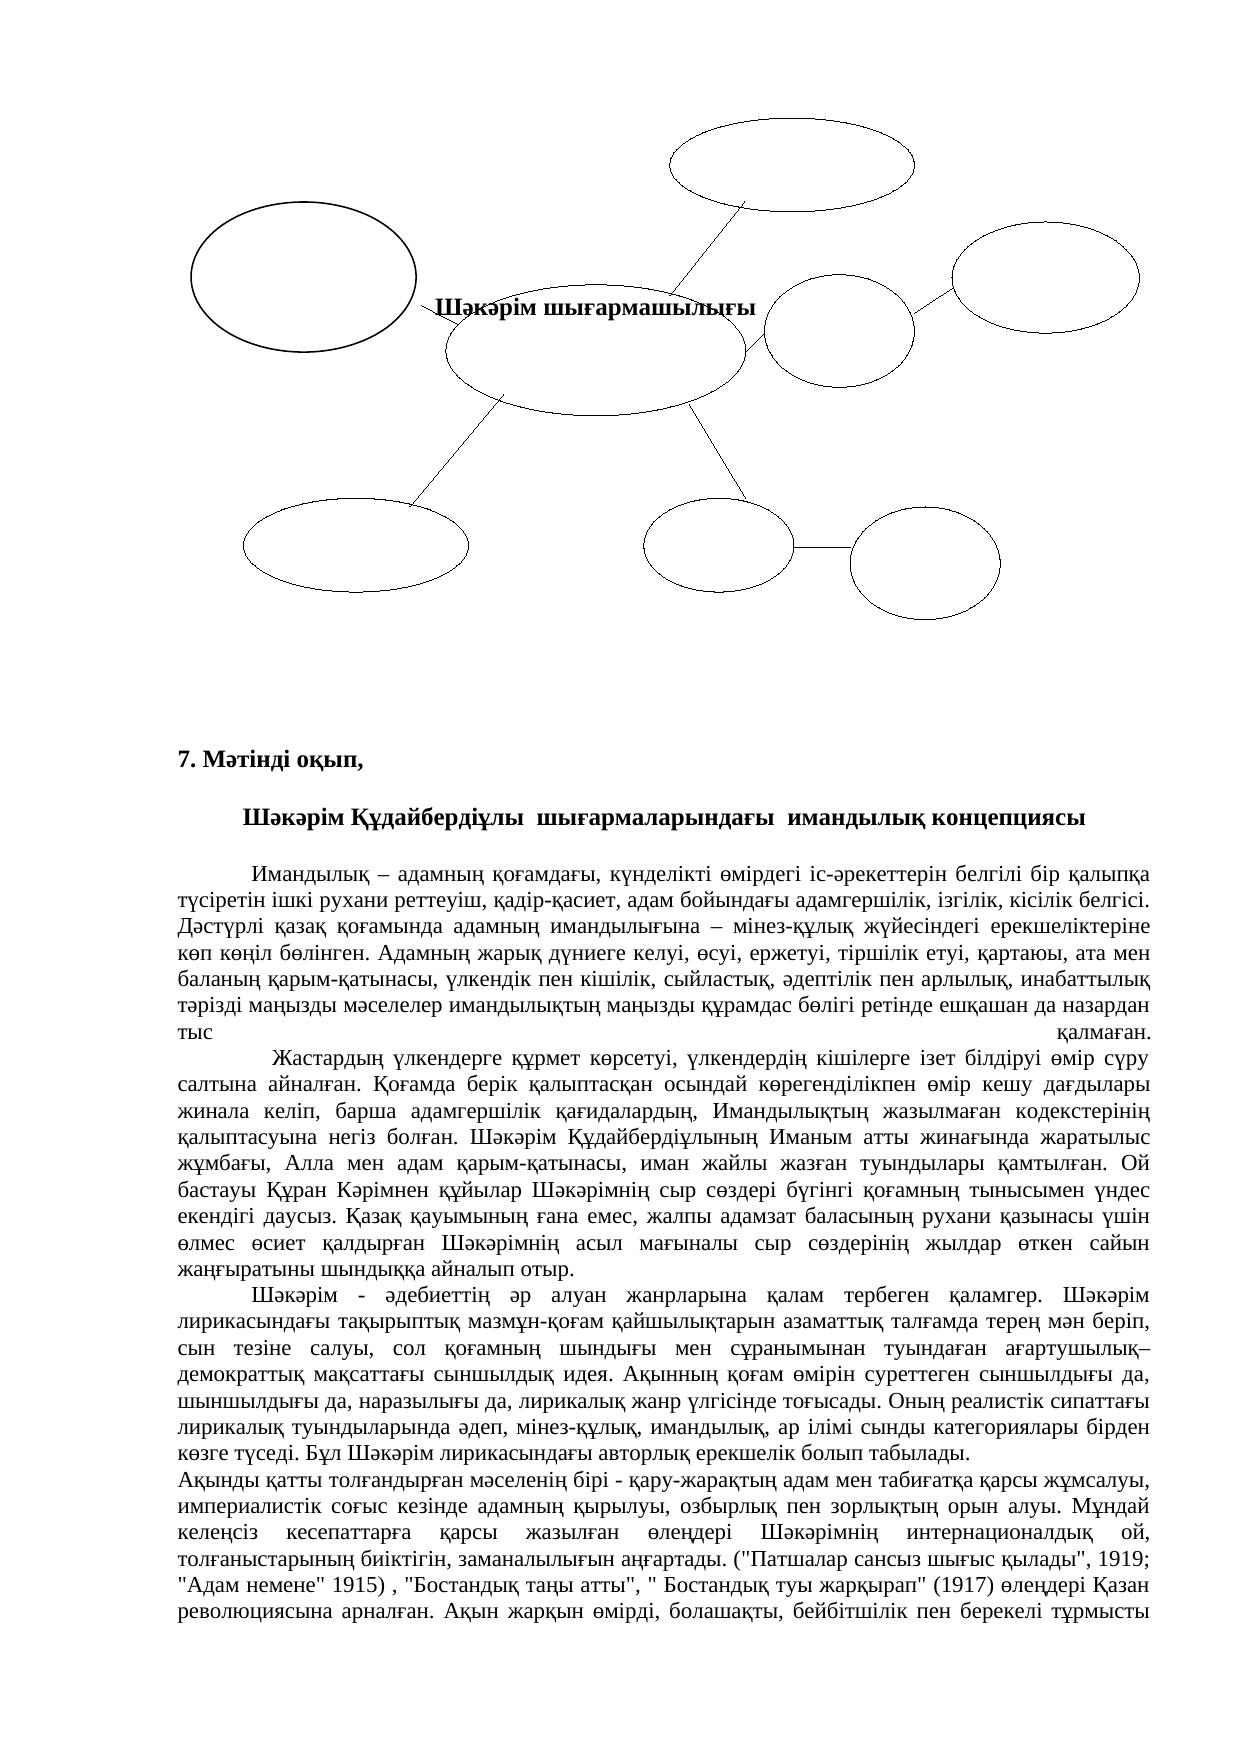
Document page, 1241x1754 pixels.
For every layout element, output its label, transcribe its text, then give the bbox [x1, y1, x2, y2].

text 7. Мәтінді оқып, [177, 744, 1152, 773]
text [177, 1466, 1152, 1624]
text Имандылық – адамның қоғамдағы, күнделікті өмірдегі іс-әрекеттерін белгілі бір қалыпқа түсіретін ішкі рухани реттеуіш, қадір-қасиет, адам бойындағы адамгершілік, ізгілік, кісілік белгісі. Дәстүрлі қазақ қоғамында адамның имандылығына – мінез-құлық жүйесіндегі ерекшеліктеріне көп көңіл бөлінген. Адамның жарық дүниеге келуі, өсуі, ержетуі, тіршілік етуі, қартаюы, ата мен баланың қарым-қатынасы, үлкендік пен кішілік, сыйластық, әдептілік пен арлылық, инабаттылық тәрізді маңызды мәселелер имандылықтың маңызды құрамдас бөлігі ретінде ешқашан да назардан тыс қалмаған. Жастардың үлкендерге құрмет көрсетуі, үлкендердің кішілерге ізет білдіруі өмір сүру салтына айналған. Қоғамда берік қалыптасқан осындай көрегенділікпен өмір кешу дағдылары жинала келіп, барша адамгершілік қағидалардың, Имандылықтың жазылмаған кодекстерінің қалыптасуына негіз болған. Шәкәрім Құдайбердіұлының Иманым атты жинағында жаратылыс жұмбағы, Алла мен адам қарым-қатынасы, иман жайлы жазған туындылары қамтылған. Ой бастауы Құран Кәрімнен құйылар Шәкәрімнің сыр сөздері бүгінгі қоғамның тынысымен үндес екендігі даусыз. Қазақ қауымының ғана емес, жалпы адамзат баласының рухани қазынасы үшін өлмес өсиет қалдырған Шәкәрімнің асыл мағыналы сыр сөздерінің жылдар өткен сайын жаңғыратыны шындыққа айналып отыр. [177, 859, 1152, 1281]
text Шәкәрім Құдайбердіұлы шығармаларындағы имандылық концепциясы [177, 802, 1152, 831]
text Шәкәрім - әдебиеттің әр алуан жанрларына қалам тербеген қаламгер. Шәкәрім лирикасындағы тақырыптық мазмұн-қоғам қайшылықтарын азаматтық талғамда терең мән беріп, сын тезіне салуы, сол қоғамның шындығы мен сұранымынан туындаған ағартушылық–демократтық мақсаттағы сыншылдық идея. Ақынның қоғам өмірін суреттеген сыншылдығы да, шыншылдығы да, наразылығы да, лирикалық жанр үлгісінде тоғысады. Оның реалистік сипаттағы лирикалық туындыларында әдеп, мінез-құлық, имандылық, ар ілімі сынды категориялары бірден көзге түседі. Бұл Шәкәрім лирикасындағы авторлық ерекшелік болып табылады. [177, 1281, 1152, 1466]
